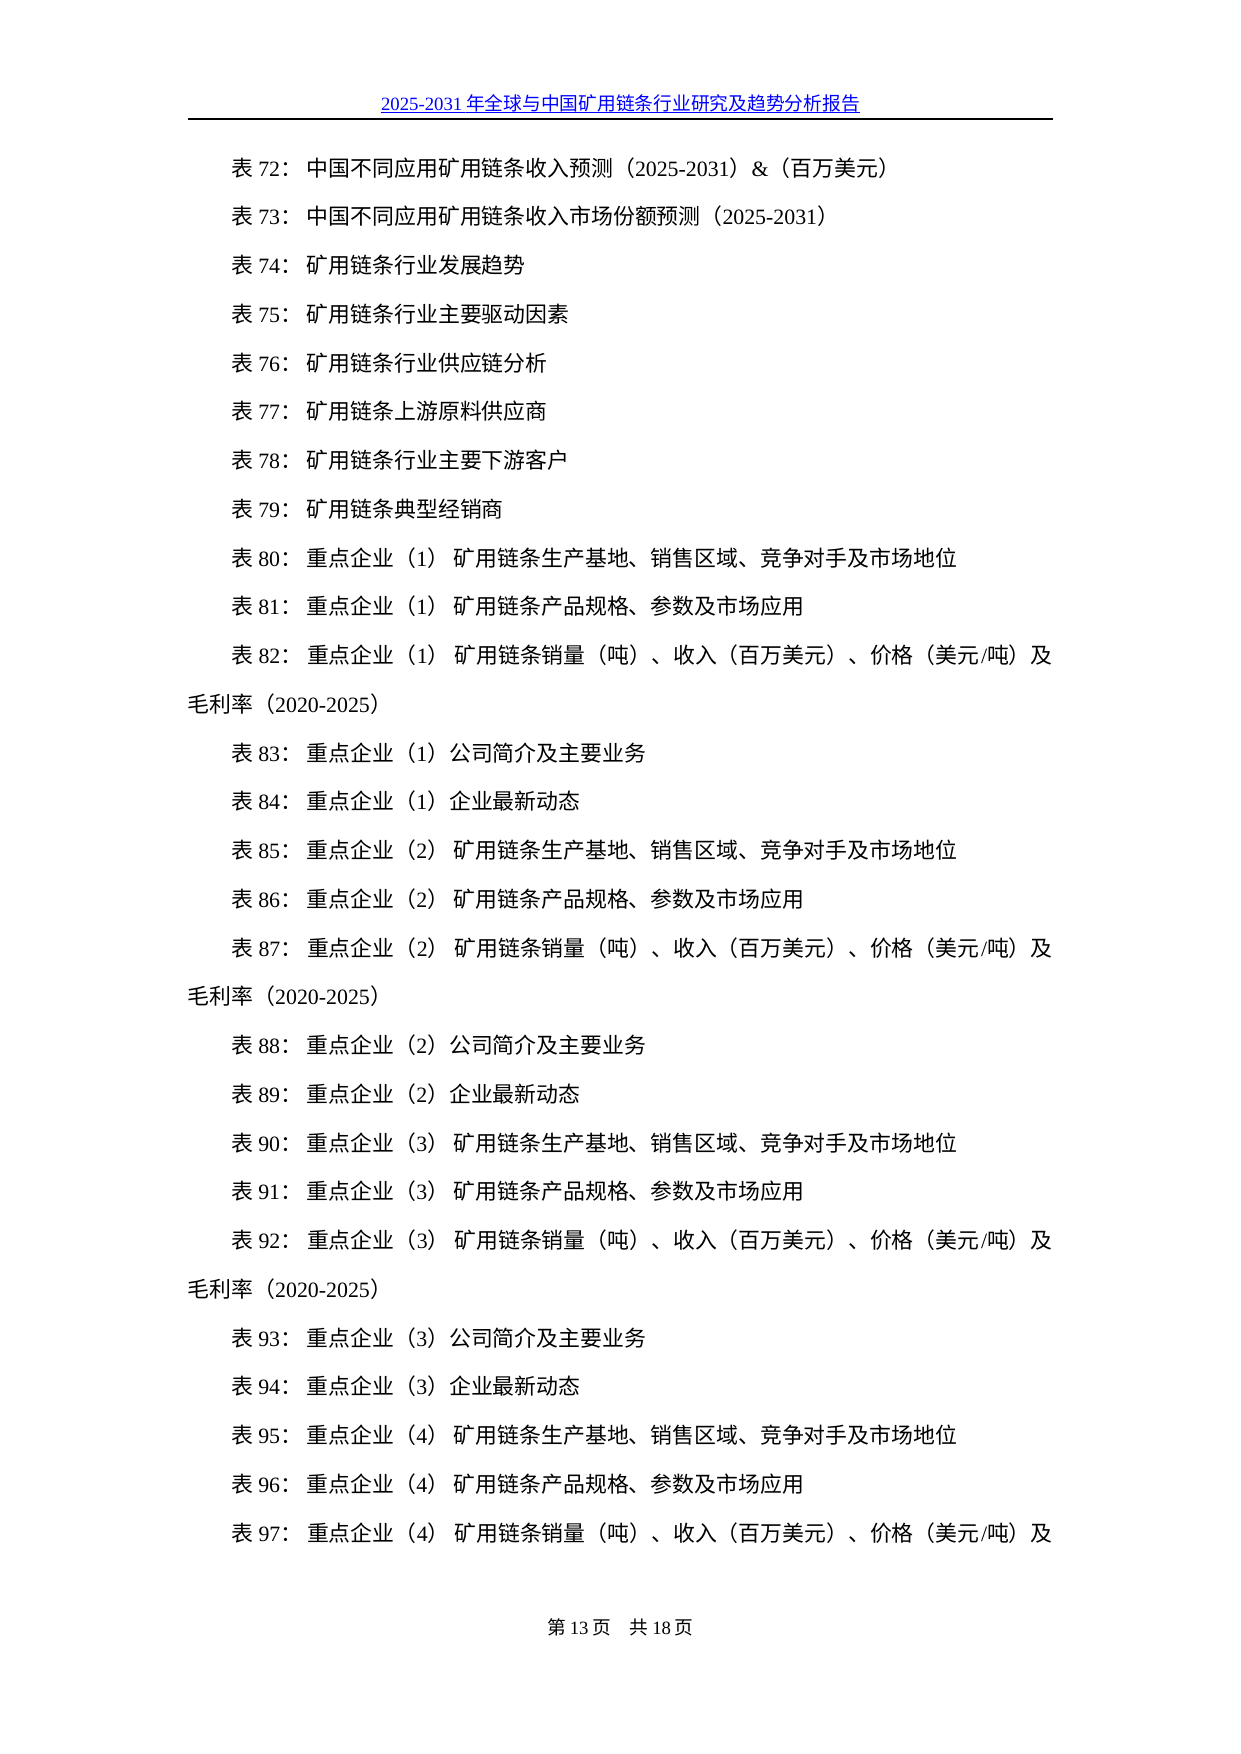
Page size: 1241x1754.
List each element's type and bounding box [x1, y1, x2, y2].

text [187, 150, 1053, 1548]
